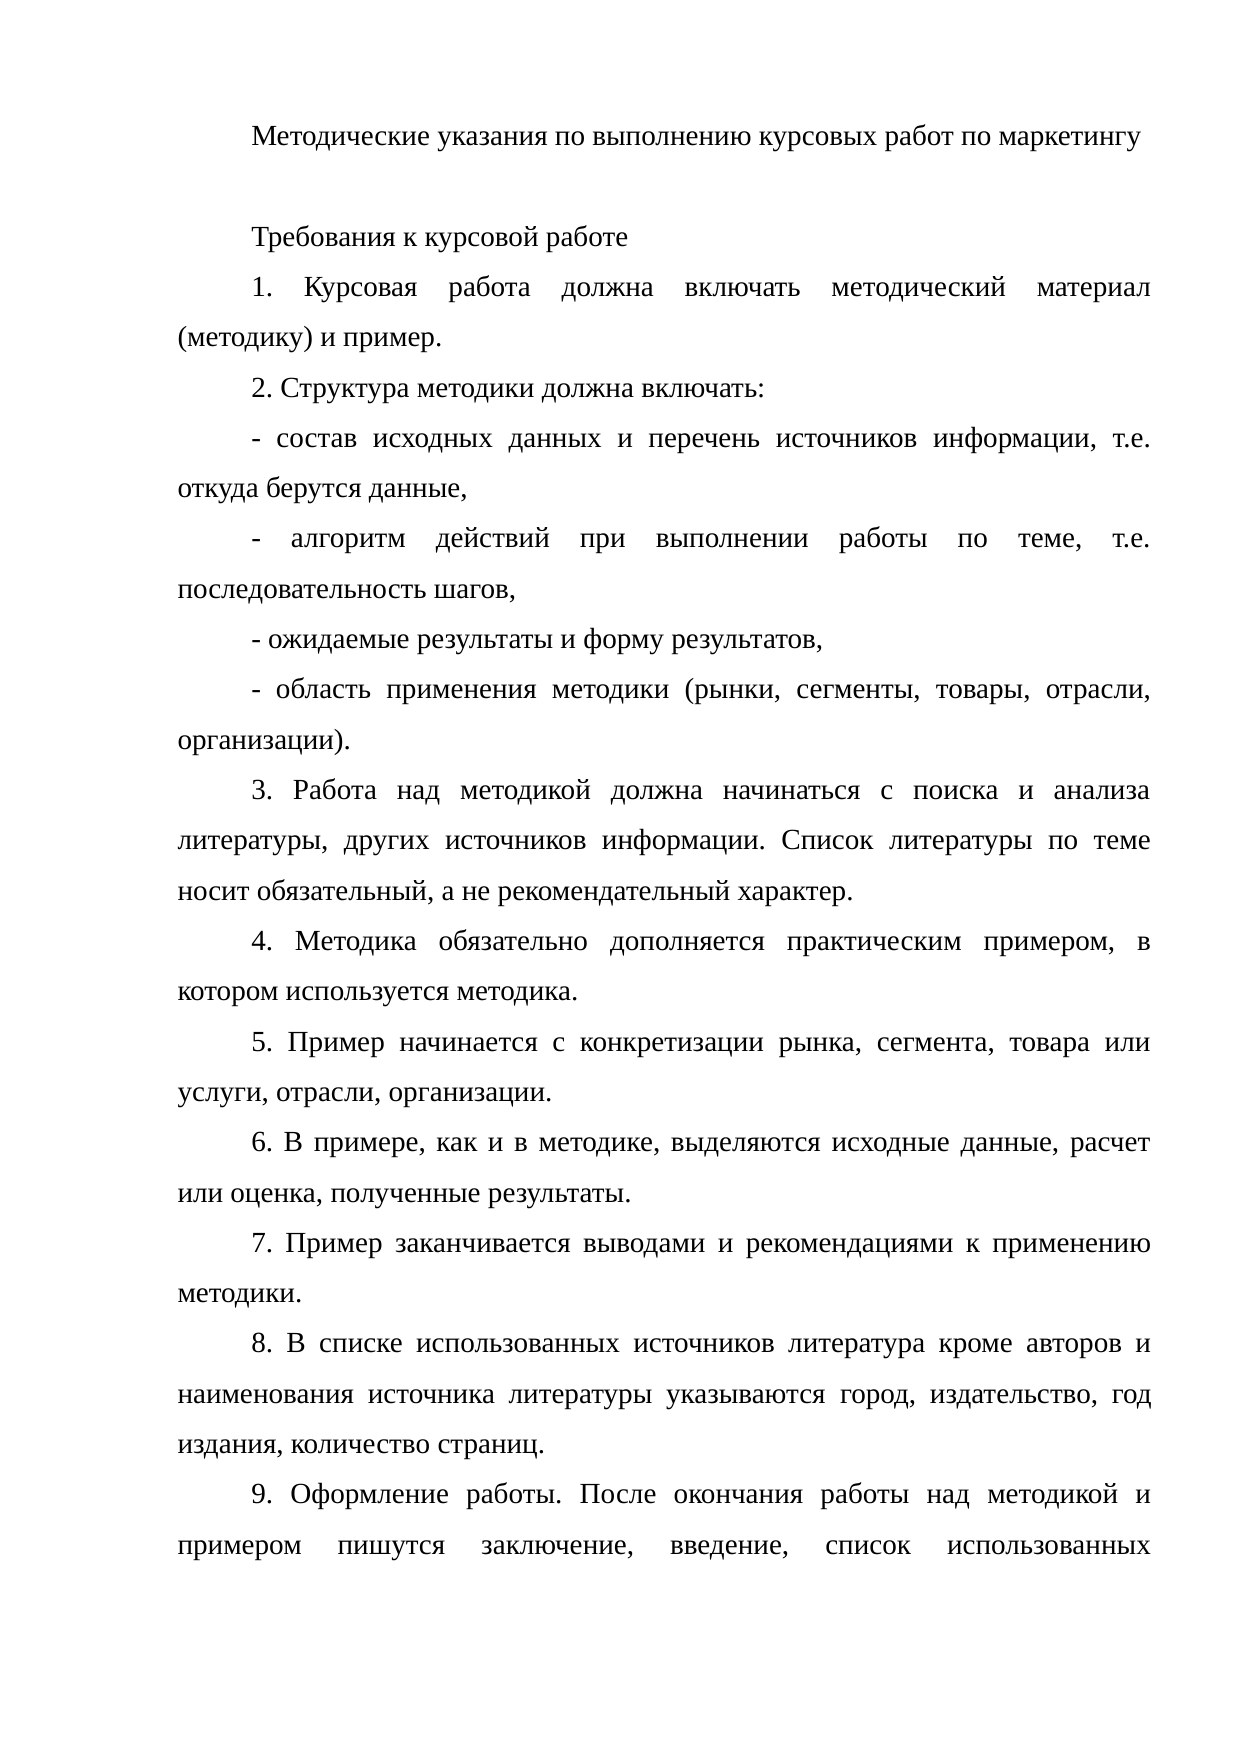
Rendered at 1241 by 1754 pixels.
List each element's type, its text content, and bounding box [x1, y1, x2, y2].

text - ожидаемые результаты и форму результатов, [177, 621, 1152, 655]
text 1. Курсовая работа должна включать методический материал (методику) и пример. [177, 269, 1152, 353]
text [177, 1477, 1152, 1560]
text - алгоритм действий при выполнении работы по теме, т.е. последовательность шагов, [177, 521, 1152, 604]
text 3. Работа над методикой должна начинаться с поиска и анализа литературы, других источников информации. Список литературы по теме носит обязательный, а не рекомендательный характер. [177, 772, 1152, 906]
text - состав исходных данных и перечень источников информации, т.е. откуда берутся данные, [177, 420, 1152, 504]
text 2. Структура методики должна включать: [177, 370, 1152, 403]
text - область применения методики (рынки, сегменты, товары, отрасли, организации). [177, 672, 1152, 755]
text 5. Пример начинается с конкретизации рынка, сегмента, товара или услуги, отрасли, организации. [177, 1024, 1152, 1108]
text 6. В примере, как и в методике, выделяются исходные данные, расчет или оценка, полученные результаты. [177, 1124, 1152, 1208]
text Методические указания по выполнению курсовых работ по маркетингу [177, 118, 1152, 152]
text Требования к курсовой работе [177, 219, 1152, 252]
text 8. В списке использованных источников литература кроме авторов и наименования источника литературы указываются город, издательство, год издания, количество страниц. [177, 1326, 1152, 1460]
text 7. Пример заканчивается выводами и рекомендациями к применению методики. [177, 1225, 1152, 1309]
text 4. Методика обязательно дополняется практическим примером, в котором используется методика. [177, 923, 1152, 1007]
